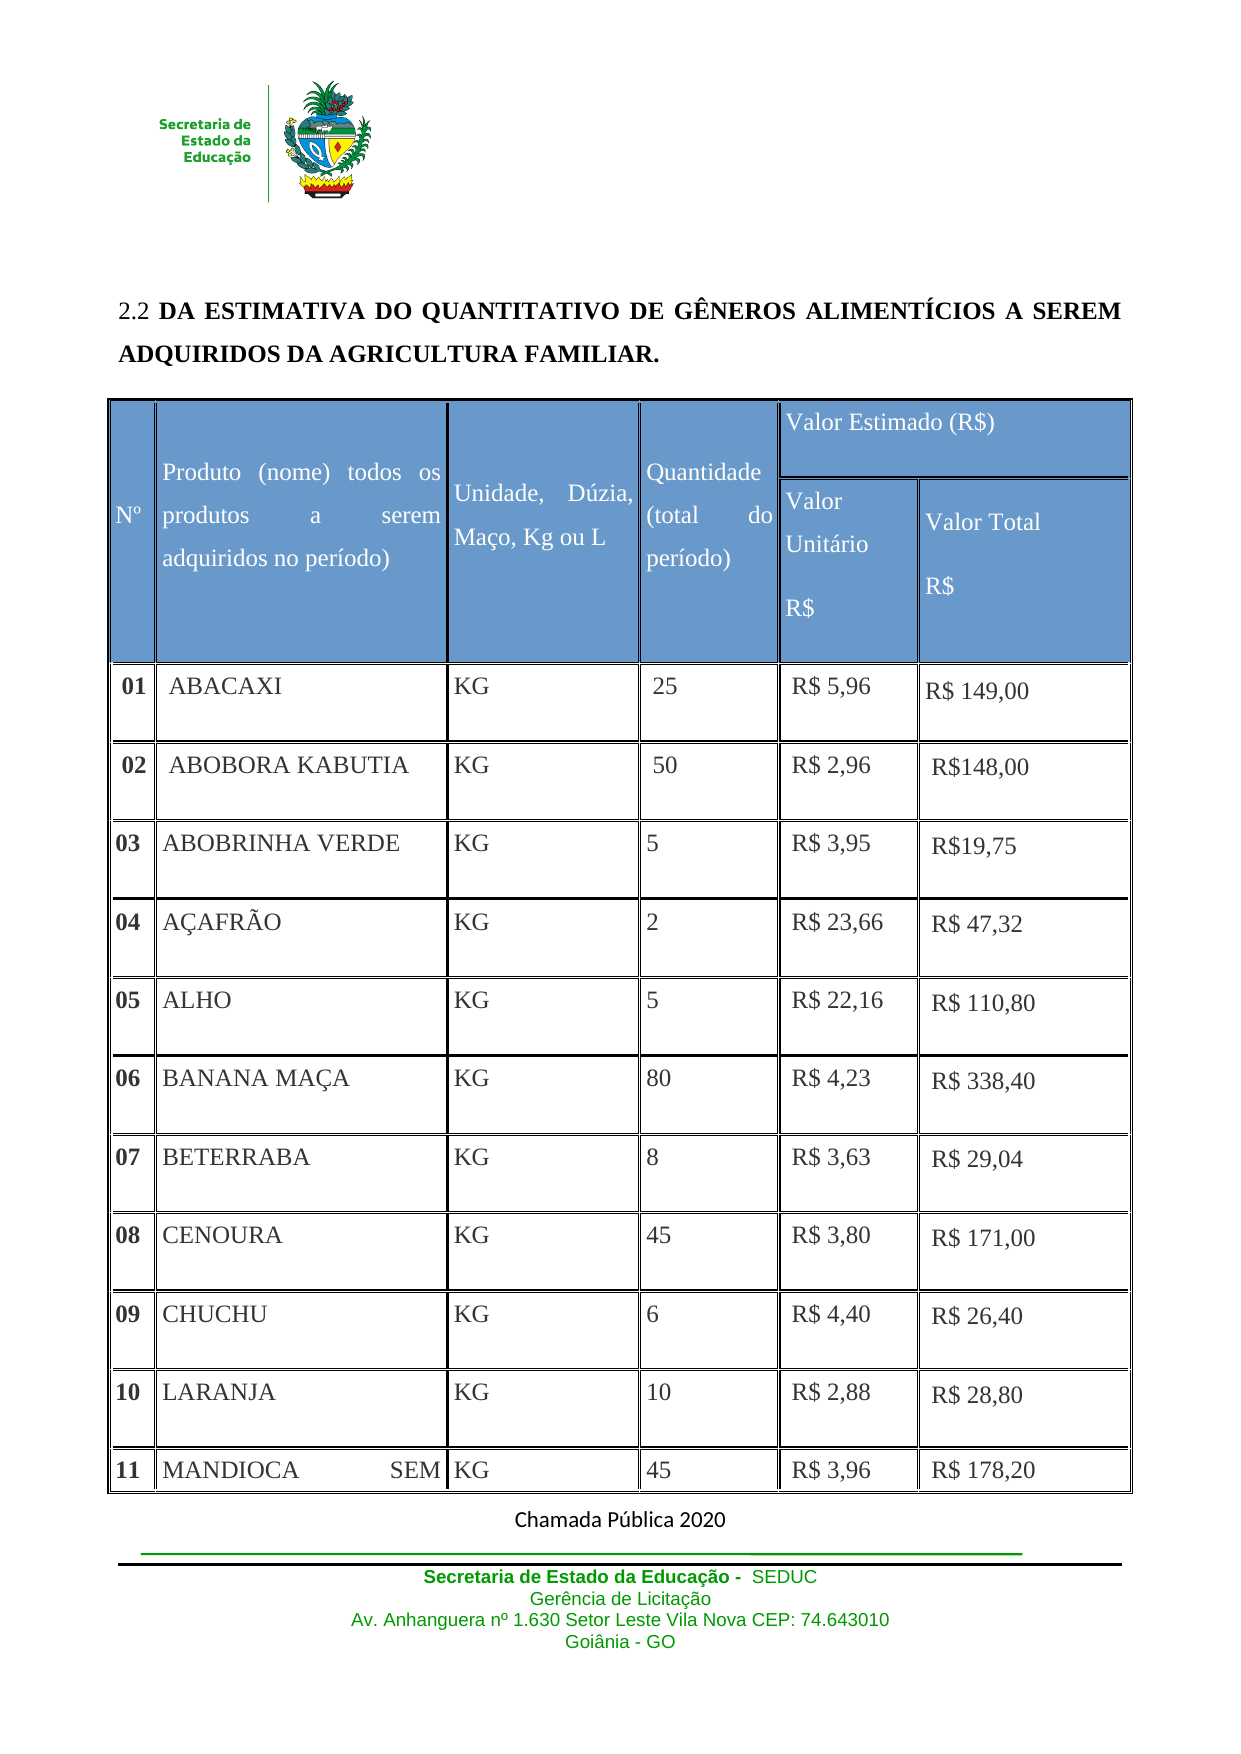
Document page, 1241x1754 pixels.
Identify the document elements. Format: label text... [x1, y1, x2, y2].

table_cell 10 [641, 1371, 777, 1446]
table_cell R$ 28,80 [919, 1368, 1131, 1446]
table_cell ABOBORA KABUTIA [157, 744, 446, 819]
table_cell R$ 2,96 [781, 744, 917, 819]
table_cell 09 [111, 1289, 154, 1368]
table_cell 45 [641, 1214, 777, 1289]
table_cell 25 [641, 665, 777, 740]
table_cell R$ 2,88 [781, 1371, 917, 1446]
table_cell 06 [111, 1054, 154, 1132]
table_cell KG [449, 665, 638, 740]
table_cell MANDIOCA SEM CASCA [156, 1450, 447, 1491]
table_cell R$ 22,16 [781, 979, 917, 1054]
table_cell CENOURA [157, 1214, 446, 1289]
table_cell KG [449, 900, 638, 976]
table_cell 8 [641, 1136, 777, 1211]
table_cell 5 [641, 822, 777, 897]
table_cell 2 [641, 900, 777, 976]
table_cell 10 [109, 1368, 156, 1446]
table_cell R$ 178,20 [919, 1446, 1130, 1491]
table_cell KG [449, 744, 638, 819]
table_cell 11 [111, 1446, 156, 1491]
table_cell R$ 3,80 [781, 1214, 917, 1289]
table_cell Valor Total R$ [920, 476, 1130, 662]
table_cell 01 [109, 662, 156, 740]
table_cell KG [449, 1214, 638, 1289]
table_header Valor Estimado (R$) [779, 401, 1130, 476]
table_cell KG [449, 822, 638, 897]
table_cell R$19,75 [919, 819, 1131, 897]
table_header Unidade, Dúzia, Maço, Kg ou L [447, 401, 640, 662]
table_cell R$ 5,96 [781, 665, 917, 740]
table_cell 5 [641, 979, 777, 1054]
table_cell KG [449, 1136, 638, 1211]
table_cell BANANA MAÇA [157, 1057, 446, 1132]
table_header Nº [111, 401, 156, 662]
table_cell BETERRABA [157, 1136, 446, 1211]
picture [118, 73, 412, 210]
table_cell KG [449, 979, 638, 1054]
table_cell R$ 26,40 [920, 1289, 1130, 1368]
table_header Quantidade (total do período) [640, 400, 779, 662]
table_cell CHUCHU [157, 1293, 446, 1368]
table_cell 80 [641, 1057, 777, 1132]
table_cell R$ 3,63 [781, 1136, 917, 1211]
table_cell 02 [111, 740, 154, 819]
table_cell Valor Unitário R$ [781, 480, 917, 662]
table_cell R$ 23,66 [781, 900, 917, 976]
table_cell 03 [109, 819, 156, 897]
table_cell R$ 171,00 [919, 1211, 1131, 1289]
table_cell 6 [641, 1293, 777, 1368]
table_cell R$ 110,80 [919, 976, 1131, 1054]
table_cell R$ 4,23 [781, 1057, 917, 1132]
table_cell KG [449, 1293, 638, 1368]
table_cell LARANJA [157, 1371, 446, 1446]
table_cell ABACAXI [157, 665, 446, 740]
table_cell 07 [111, 1133, 154, 1211]
table_cell R$ 4,40 [781, 1293, 917, 1368]
table_cell R$ 149,00 [919, 662, 1131, 740]
table_cell ABOBRINHA VERDE [157, 822, 446, 897]
table_cell 45 [640, 1446, 779, 1491]
table_cell KG [447, 1450, 640, 1491]
table_cell R$148,00 [920, 740, 1130, 819]
table_cell KG [449, 1371, 638, 1446]
table_cell R$ 3,96 [779, 1450, 919, 1491]
table_cell R$ 3,95 [781, 822, 917, 897]
table_cell R$ 47,32 [920, 897, 1130, 976]
table_cell ALHO [157, 979, 446, 1054]
table_cell 50 [641, 744, 777, 819]
text 2.2 DA ESTIMATIVA DO QUANTITATIVO DE GÊNEROS ALIMENTÍCIOS A SEREM ADQUIRIDOS DA AGRICULTURA FAMILIAR. [118, 296, 1122, 368]
table_cell R$ 29,04 [920, 1133, 1130, 1211]
table_cell 08 [109, 1211, 156, 1289]
table_header Produto (nome) todos os produtos a serem adquiridos no período) [156, 401, 447, 662]
table_cell KG [449, 1057, 638, 1132]
table_cell R$ 338,40 [920, 1054, 1130, 1132]
table_cell 04 [111, 897, 154, 976]
table_cell 05 [109, 976, 156, 1054]
table_cell AÇAFRÃO [157, 900, 446, 976]
